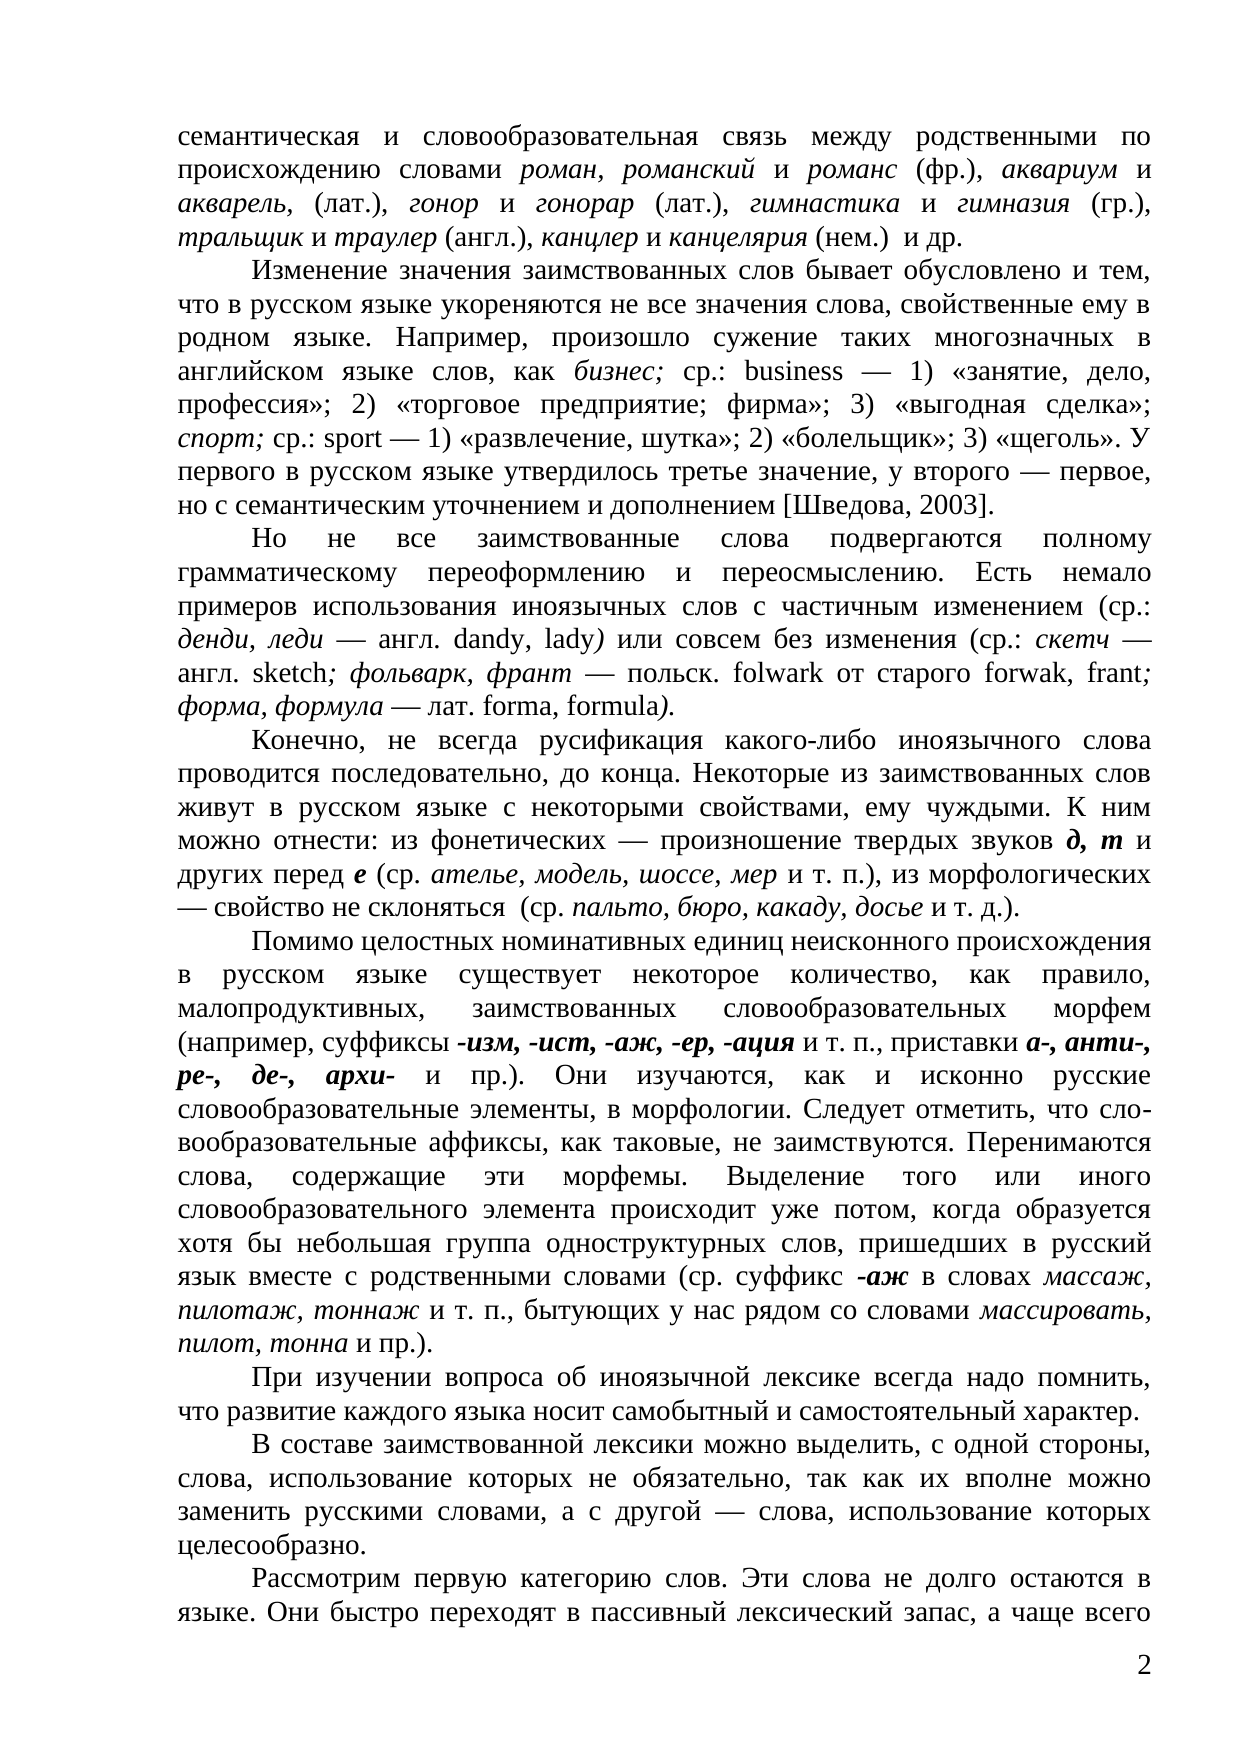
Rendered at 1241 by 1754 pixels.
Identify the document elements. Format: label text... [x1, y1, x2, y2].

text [177, 118, 1152, 252]
text В составе заимствованной лексики можно выделить, с одной стороны, слова, использование которых не обязательно, так как их вполне можно заменить русскими словами, а с другой — слова, использование которых целесообразно. [177, 1426, 1152, 1560]
text При изучении вопроса об иноязычной лексике всегда надо помнить, что развитие каждого языка носит самобытный и самостоятельный характер. [177, 1359, 1152, 1426]
text Изменение значения заимствованных слов бывает обусловлено и тем, что в русском языке укореняются не все значения слова, свойственные ему в родном языке. Например, произошло сужение таких многозначных в английском языке слов, как бизнес; ср.: business — 1) «занятие, дело, профессия»; 2) «торговое предприятие; фирма»; 3) «выгодная сделка»; спорт; ср.: sport — 1) «развлечение, шутка»; 2) «болельщик»; 3) «щеголь». У первого в русском языке утвердилось третье значение, у второго — первое, но с семантическим уточнением и дополнением [Шведова, 2003]. [177, 252, 1152, 521]
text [177, 1560, 1152, 1627]
text Но не все заимствованные слова подвергаются полному грамматическому переоформлению и переосмыслению. Есть немало примеров использования иноязычных слов с частичным изменением (ср.: денди, леди — англ. dandy, lady) или совсем без изменения (ср.: скетч — англ. sketch; фольварк, франт — польск. folwark от старого forwak, frant; форма, формула — лат. forma, formula). [177, 521, 1152, 722]
text Помимо целостных номинативных единиц неисконного происхождения в русском языке существует некоторое количество, как правило, малопродуктивных, заимствованных словообразовательных морфем (например, суффиксы -изм, -ист, -аж, -ер, -ация и т. п., приставки а-, анти-, ре-, де-, архи- и пр.). Они изучаются, как и исконно русские словообразовательные элементы, в морфологии. Следует отметить, что словообразовательные аффиксы, как таковые, не заимствуются. Перенимаются слова, содержащие эти морфемы. Выделение того или иного словообразовательного элемента происходит уже потом, когда образуется хотя бы небольшая группа одноструктурных слов, пришедших в русский язык вместе с родственными словами (ср. суффикс -аж в словах массаж, пилотаж, тоннаж и т. п., бытующих у нас рядом со словами массировать, пилот, тонна и пр.). [177, 923, 1152, 1359]
text Конечно, не всегда русификация какого-либо иноязычного слова проводится последовательно, до конца. Некоторые из заимствованных слов живут в русском языке с некоторыми свойствами, ему чуждыми. К ним можно отнести: из фонетических — произношение твердых звуков д, т и других перед е (ср. ателье, модель, шоссе, мер и т. п.), из морфологических — свойство не склоняться (ср. пальто, бюро, какаду, досье и т. д.). [177, 722, 1152, 923]
